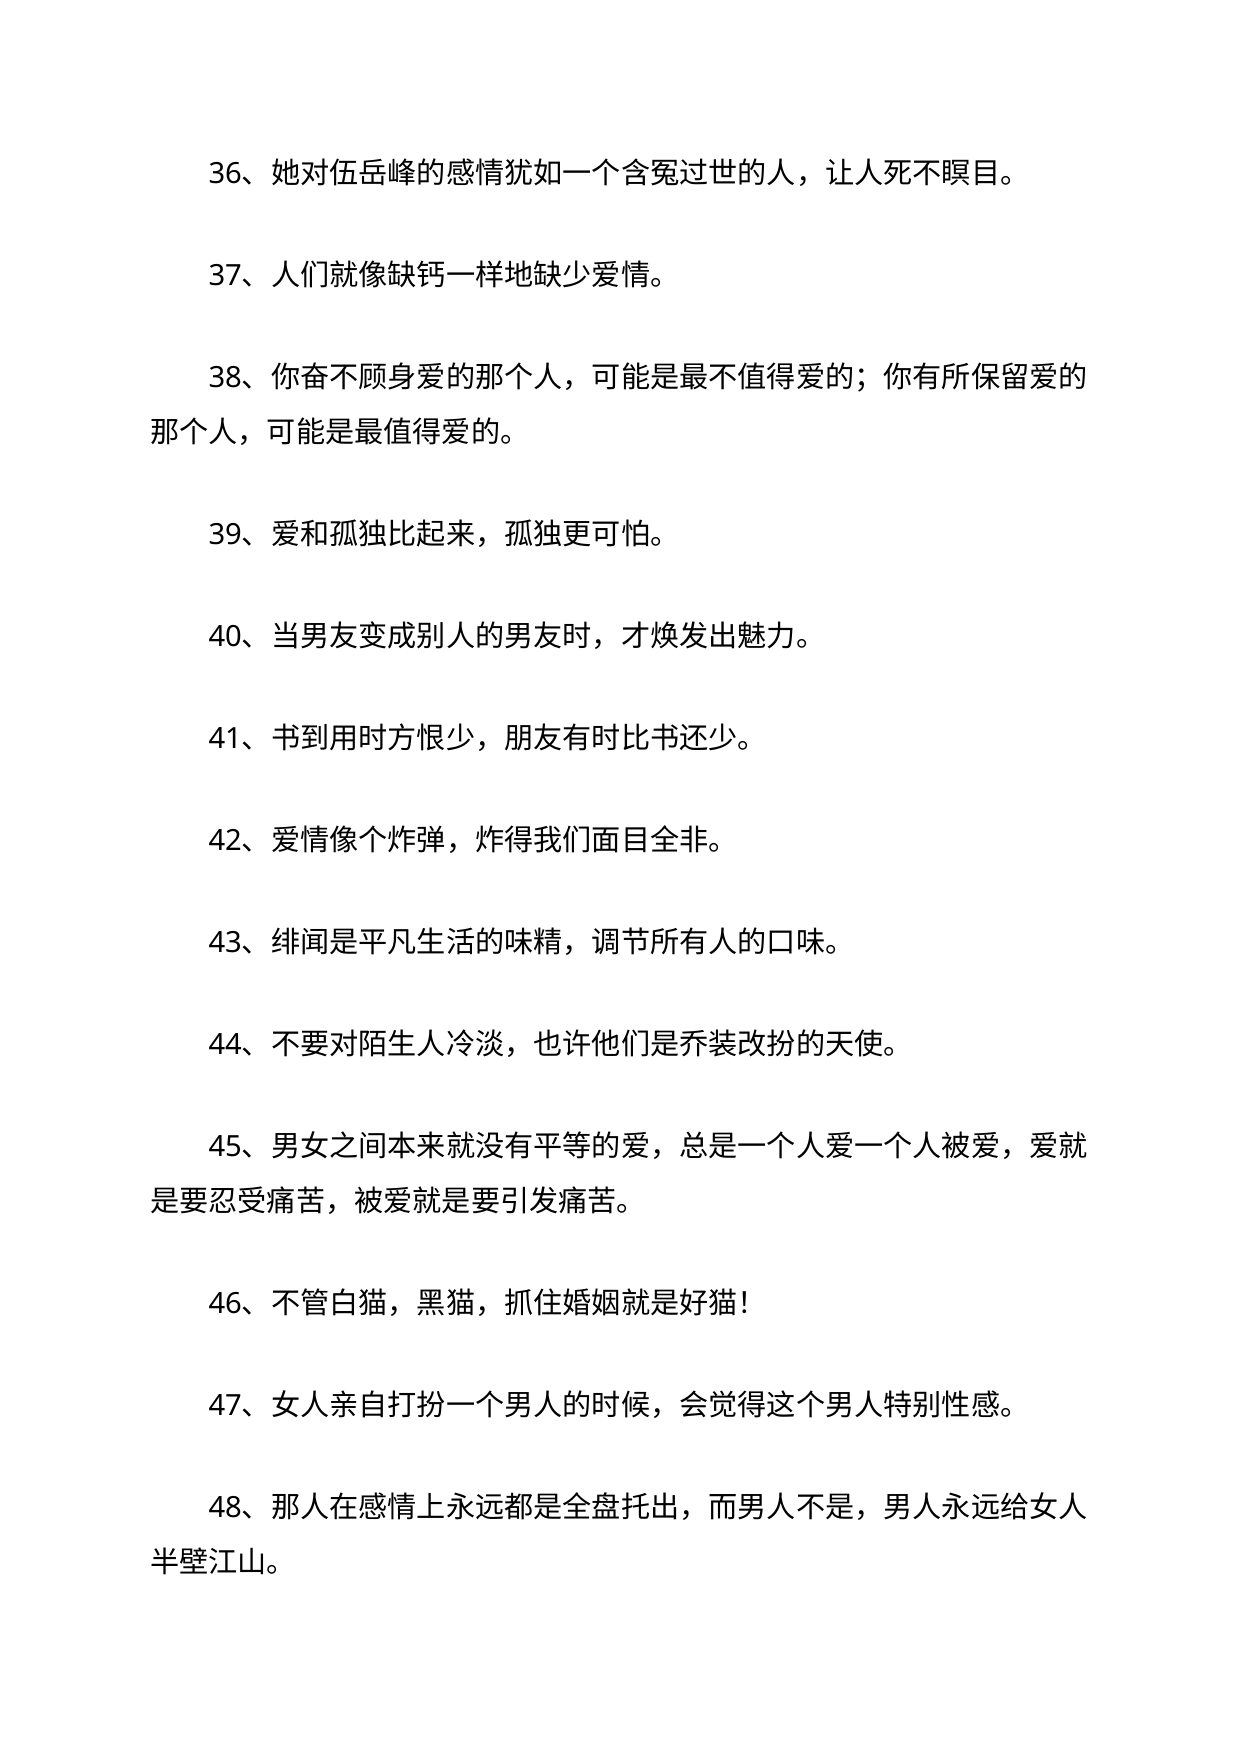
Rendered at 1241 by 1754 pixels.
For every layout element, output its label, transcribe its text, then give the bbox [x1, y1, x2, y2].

text 43、绯闻是平凡生活的味精，调节所有人的口味。 [150, 919, 1090, 961]
text 40、当男友变成别人的男友时，才焕发出魅力。 [150, 613, 1090, 655]
text 36、她对伍岳峰的感情犹如一个含冤过世的人，让人死不瞑目。 [150, 150, 1090, 192]
text 42、爱情像个炸弹，炸得我们面目全非。 [150, 817, 1090, 859]
text 38、你奋不顾身爱的那个人，可能是最不值得爱的；你有所保留爱的那个人，可能是最值得爱的。 [150, 354, 1090, 451]
text 39、爱和孤独比起来，孤独更可怕。 [150, 511, 1090, 553]
text 48、那人在感情上永远都是全盘托出，而男人不是，男人永远给女人半壁江山。 [150, 1483, 1090, 1581]
text 44、不要对陌生人冷淡，也许他们是乔装改扮的天使。 [150, 1021, 1090, 1063]
text 37、人们就像缺钙一样地缺少爱情。 [150, 252, 1090, 294]
text 47、女人亲自打扮一个男人的时候，会觉得这个男人特别性感。 [150, 1381, 1090, 1424]
text 45、男女之间本来就没有平等的爱，总是一个人爱一个人被爱，爱就是要忍受痛苦，被爱就是要引发痛苦。 [150, 1123, 1090, 1220]
text 46、不管白猫，黑猫，抓住婚姻就是好猫！ [150, 1279, 1090, 1322]
text 41、书到用时方恨少，朋友有时比书还少。 [150, 715, 1090, 757]
